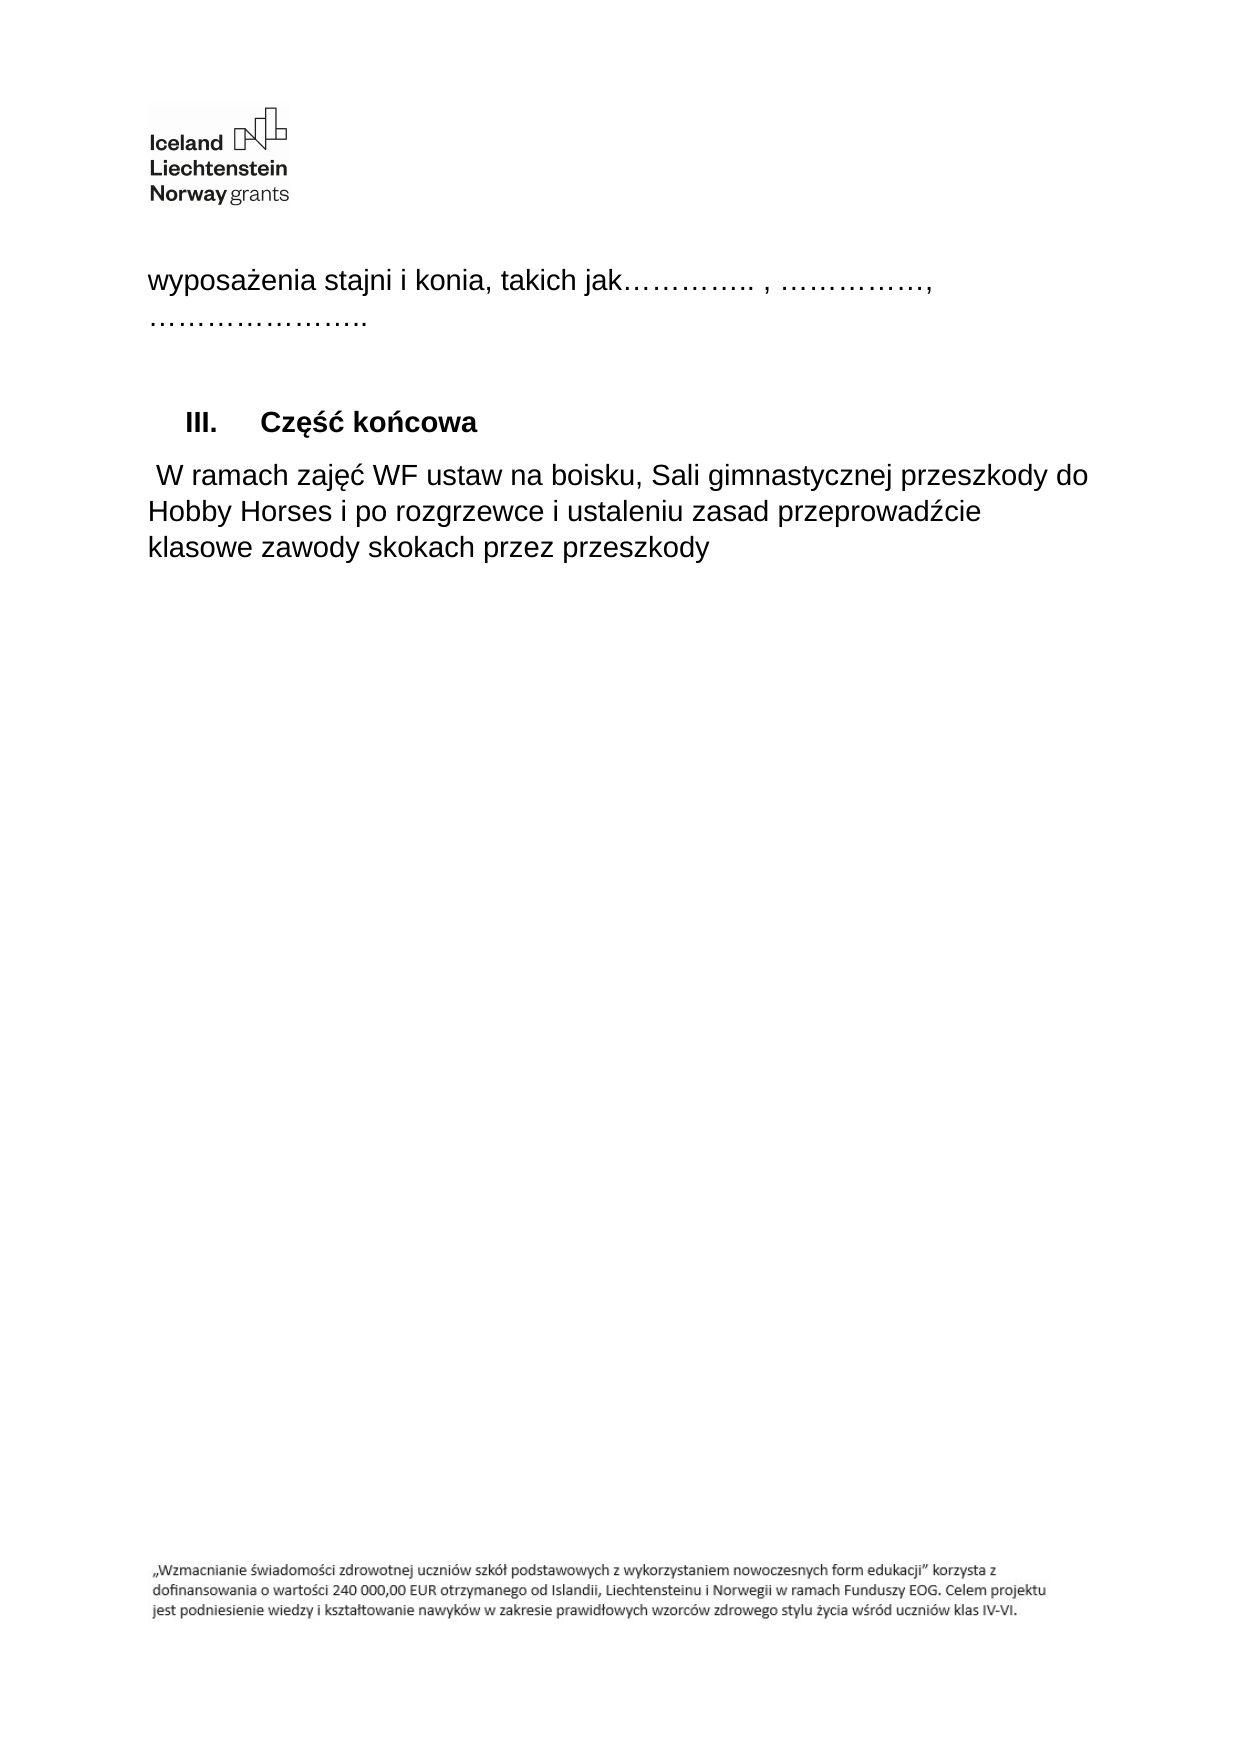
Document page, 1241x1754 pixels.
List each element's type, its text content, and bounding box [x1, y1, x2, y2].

picture [147, 102, 291, 206]
picture [147, 1553, 1050, 1623]
list Część końcowa [185, 405, 1093, 438]
text W ramach zajęć WF ustaw na boisku, Sali gimnastycznej przeszkody do Hobby Horses i po rozgrzewce i ustaleniu zasad przeprowadźcie klasowe zawody skokach przez przeszkody [148, 458, 1093, 564]
